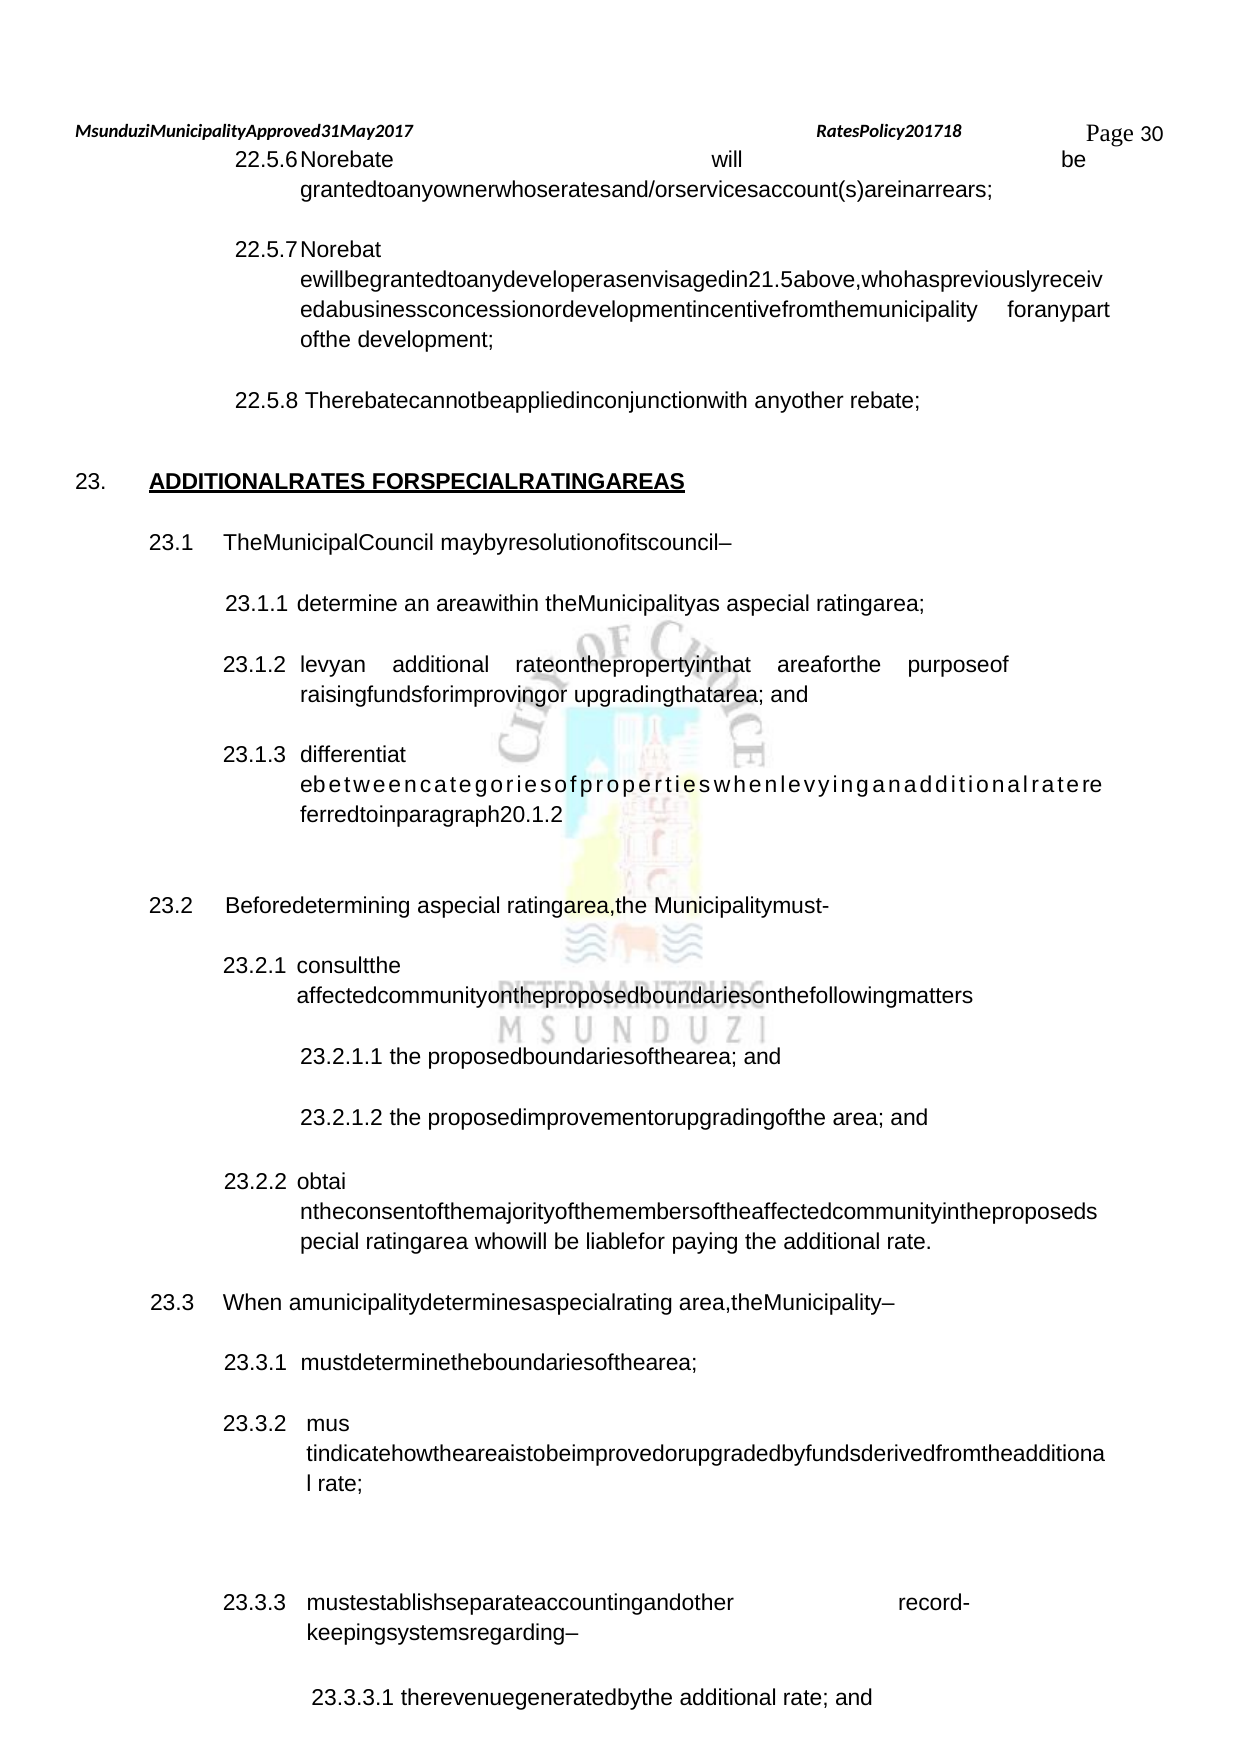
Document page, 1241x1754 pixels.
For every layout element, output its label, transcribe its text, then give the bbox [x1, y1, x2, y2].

picture [88, 201, 1179, 1633]
list Therebatecannotbeappliedinconjunctionwith anyother rebate; [234, 387, 1122, 413]
list mustdeterminetheboundariesofthearea; [224, 1349, 1122, 1376]
list differentiatebetweencategoriesofpropertieswhenlevyinganadditionalratereferredtoinparagraph20.1.2 [223, 741, 1107, 827]
list Beforedetermining aspecial ratingarea,the Municipalitymust- [149, 892, 1122, 918]
subtitle 23. ADDITIONALRATES FORSPECIALRATINGAREAS [75, 468, 1122, 494]
list Norebate will be grantedtoanyownerwhoseratesand/orservicesaccount(s)areinarrears; [234, 146, 1086, 202]
list TheMunicipalCouncil maybyresolutionofitscouncil– [149, 529, 1122, 555]
list levyan additional rateonthepropertyinthat areaforthe purposeof raisingfundsforimprovingor upgradingthatarea; and [223, 651, 1009, 707]
list obtaintheconsentofthemajorityofthemembersoftheaffectedcommunityintheproposedspecial ratingarea whowill be liablefor paying the additional rate. [224, 1168, 1107, 1254]
list the proposedimprovementorupgradingofthe area; and [300, 1103, 1122, 1130]
list consultthe affectedcommunityontheproposedboundariesonthefollowingmatters [223, 952, 998, 1009]
list mustestablishseparateaccountingandother record-keepingsystemsregarding– [223, 1589, 970, 1645]
list Norebatewillbegrantedtoanydeveloperasenvisagedin21.5above,whohaspreviouslyreceivedabusinessconcessionordevelopmentincentivefromthemunicipality foranypart ofthe development; [234, 236, 1110, 353]
list determine an areawithin theMunicipalityas aspecial ratingarea; [225, 590, 1122, 616]
list therevenuegeneratedbythe additional rate; and [311, 1683, 1122, 1710]
list the proposedboundariesofthearea; and [300, 1043, 1122, 1069]
list When amunicipalitydeterminesaspecialrating area,theMunicipality– [150, 1289, 1122, 1315]
list mustindicatehowtheareaistobeimprovedorupgradedbyfundsderivedfromtheadditional rate; [223, 1410, 1107, 1496]
